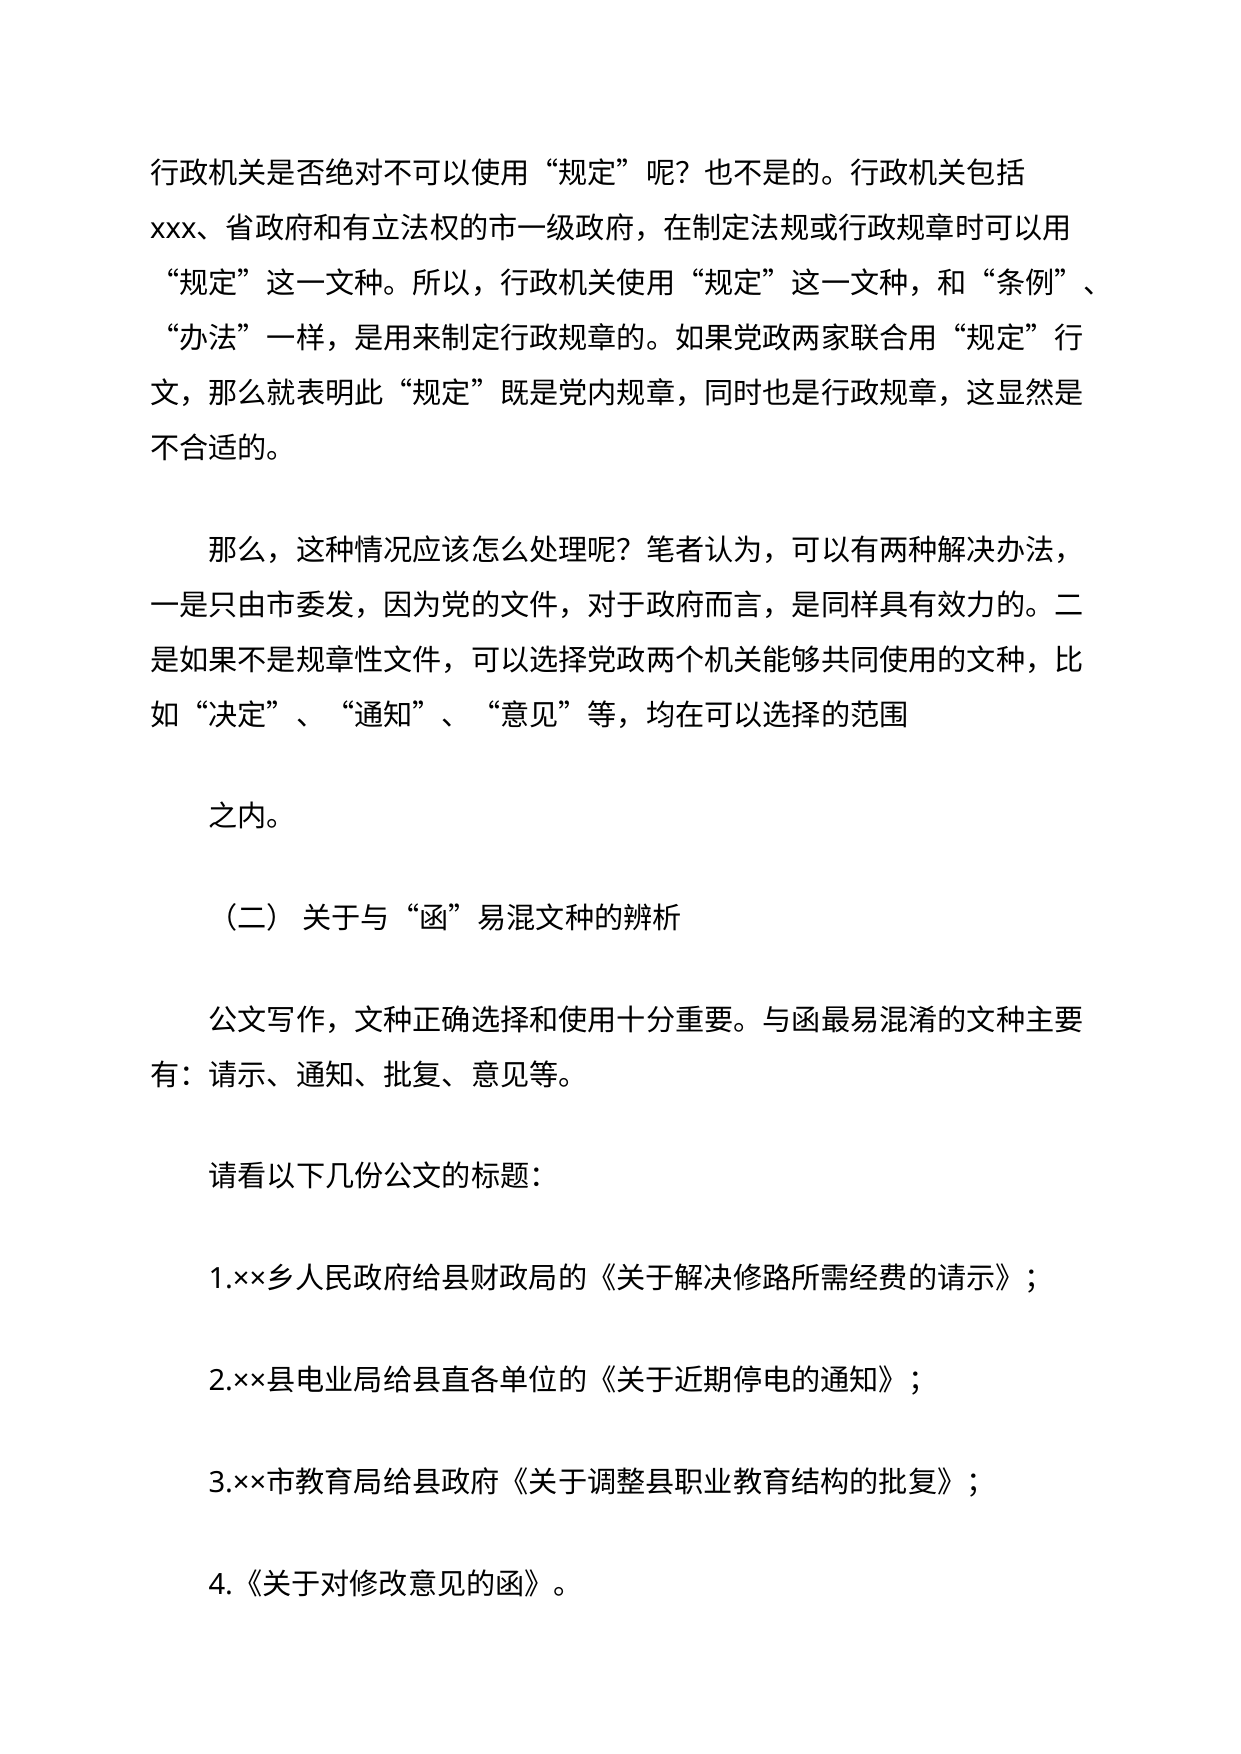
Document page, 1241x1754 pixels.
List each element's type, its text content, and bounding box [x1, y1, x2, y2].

text 那么，这种情况应该怎么处理呢？笔者认为，可以有两种解决办法，一是只由市委发，因为党的文件，对于政府而言，是同样具有效力的。二是如果不是规章性文件，可以选择党政两个机关能够共同使用的文种，比如“决定”、“通知”、“意见”等，均在可以选择的范围 [150, 526, 1090, 733]
text 公文写作，文种正确选择和使用十分重要。与函最易混淆的文种主要有：请示、通知、批复、意见等。 [150, 996, 1090, 1093]
text （二） 关于与“函”易混文种的辨析 [150, 894, 1090, 937]
text 2.××县电业局给县直各单位的《关于近期停电的通知》； [150, 1357, 1090, 1399]
text 3.××市教育局给县政府《关于调整县职业教育结构的批复》； [150, 1459, 1090, 1501]
text 之内。 [150, 793, 1090, 835]
text 4.《关于对修改意见的函》。 [150, 1561, 1090, 1603]
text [150, 150, 1090, 467]
text 1.××乡人民政府给县财政局的《关于解决修路所需经费的请示》； [150, 1255, 1090, 1297]
text 请看以下几份公文的标题： [150, 1153, 1090, 1195]
